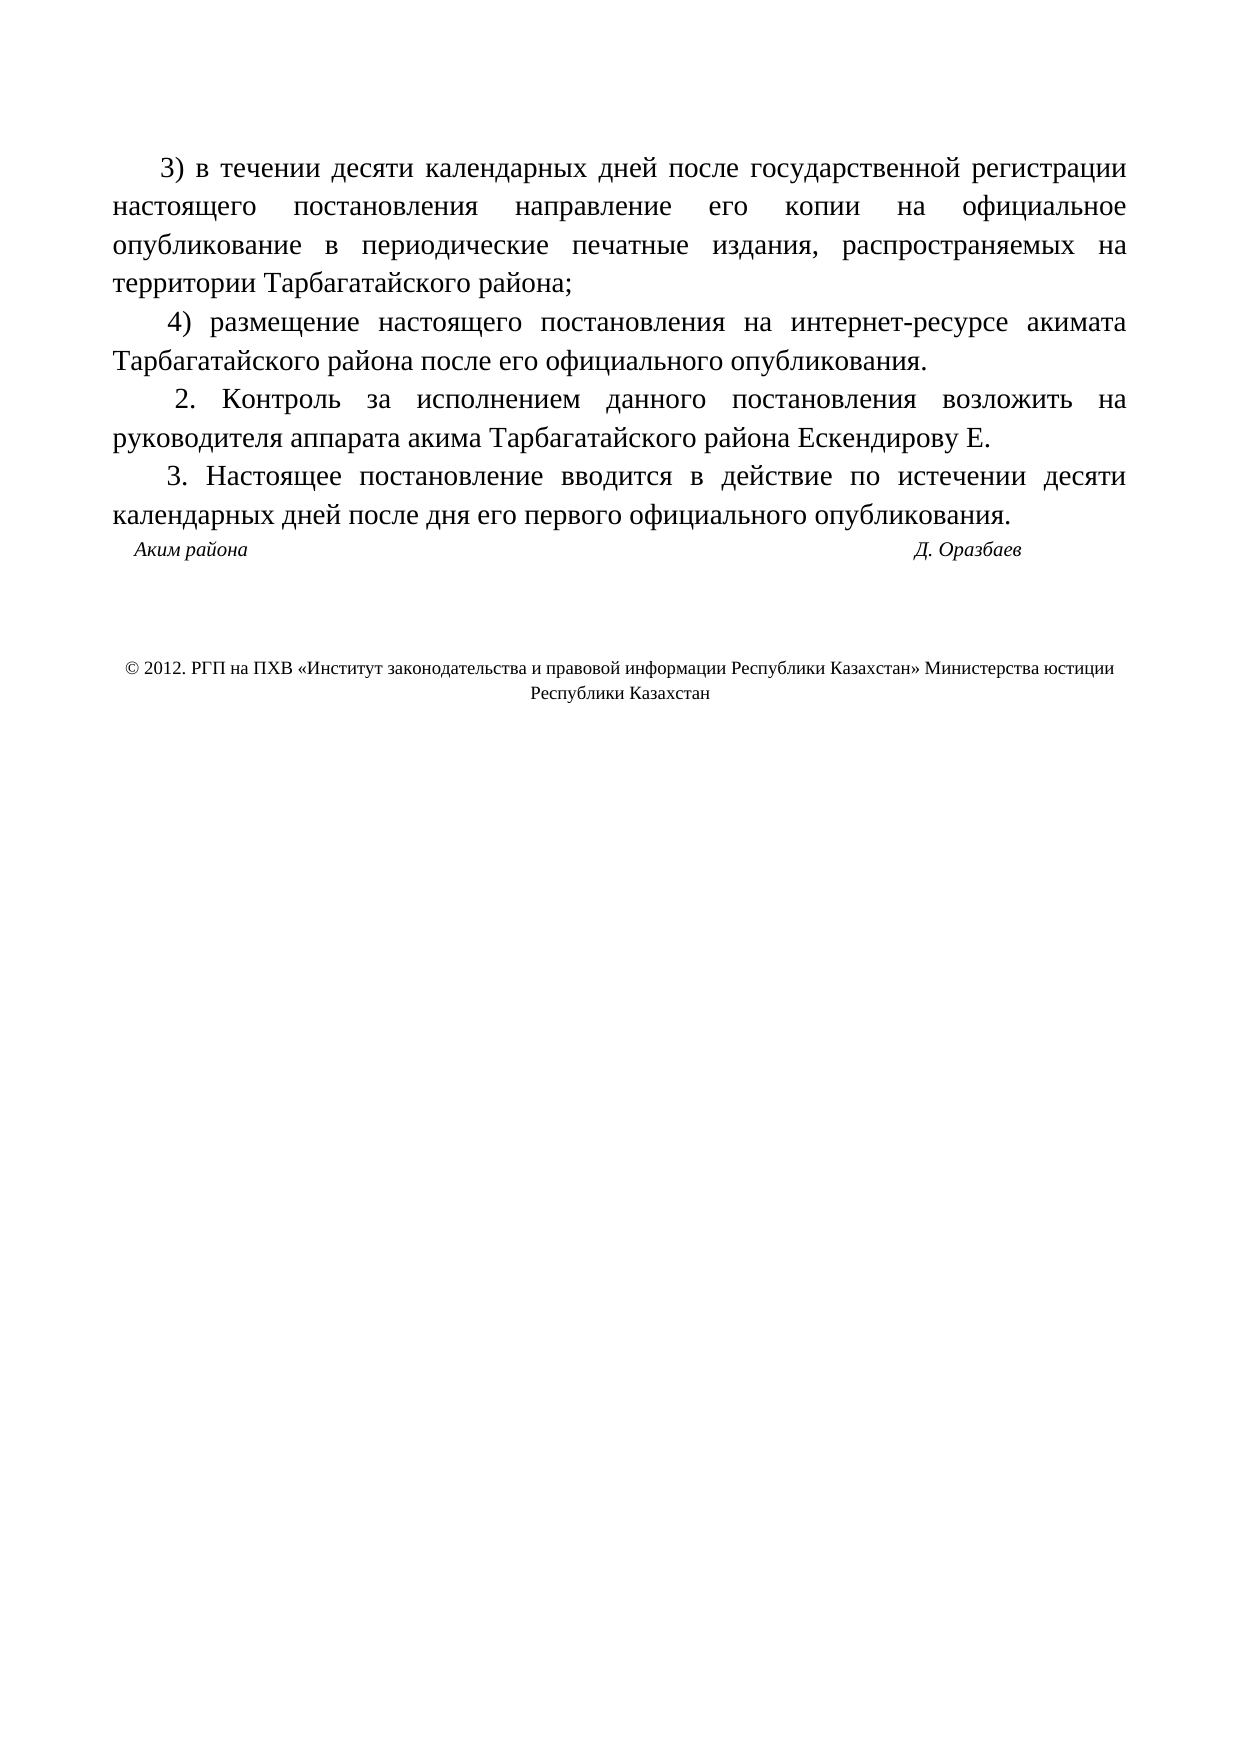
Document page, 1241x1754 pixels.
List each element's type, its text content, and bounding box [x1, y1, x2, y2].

text 2. Контроль за исполнением данного постановления возложить на руководителя аппарата акима Тарбагатайского района Ескендирову Е. [112, 381, 1128, 453]
text © 2012. РГП на ПХВ «Институт законодательства и правовой информации Республики Казахстан» Министерства юстиции Республики Казахстан [112, 657, 1128, 703]
text 3) в течении десяти календарных дней после государственной регистрации настоящего постановления направление его копии на официальное опубликование в периодические печатные издания, распространяемых на территории Тарбагатайского района; [112, 150, 1128, 299]
text 3. Настоящее постановление вводится в действие по истечении десяти календарных дней после дня его первого официального опубликования. [112, 458, 1128, 530]
table_header Д. Оразбаев [913, 535, 1240, 566]
table_header Аким района [101, 535, 913, 566]
text 4) размещение настоящего постановления на интернет-ресурсе акимата Тарбагатайского района после его официального опубликования. [112, 304, 1128, 376]
